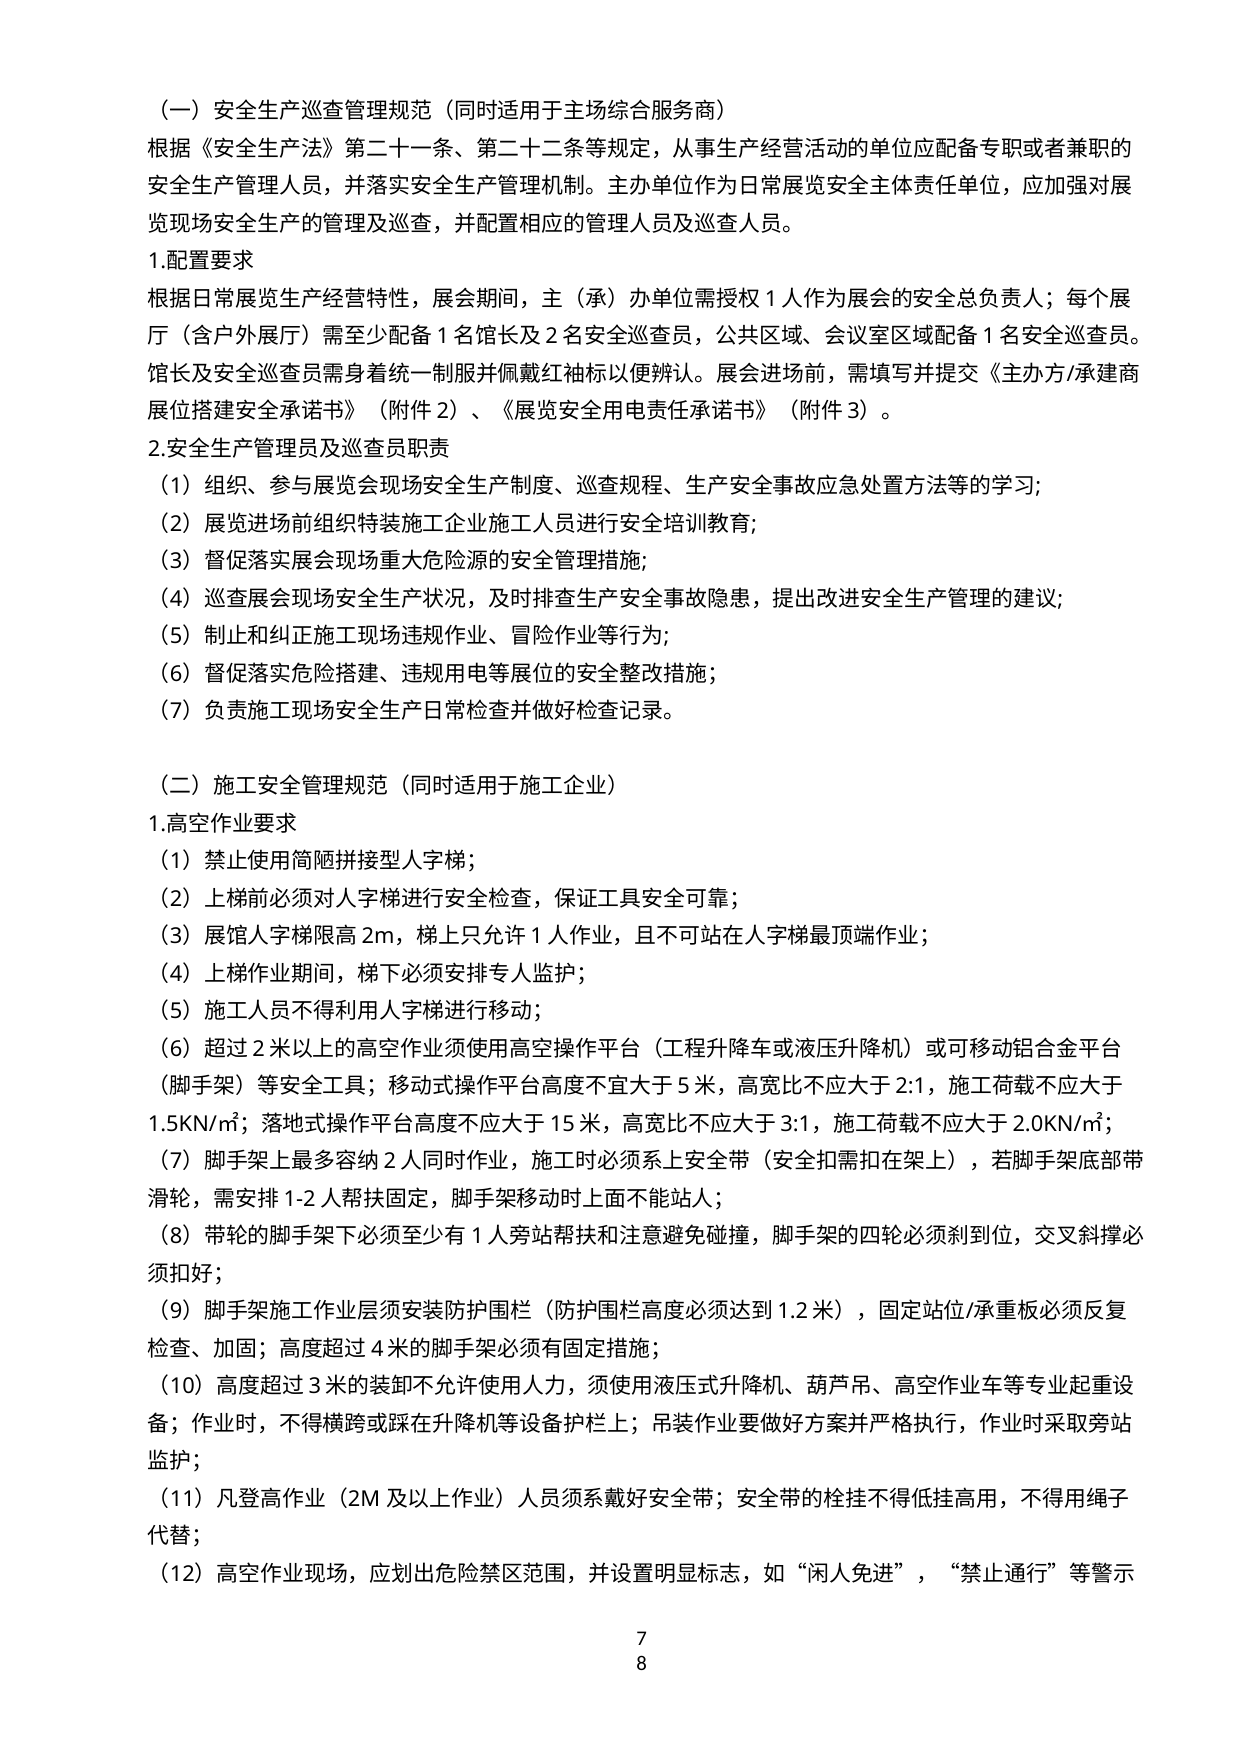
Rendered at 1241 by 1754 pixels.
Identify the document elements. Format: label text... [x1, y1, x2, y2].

text （4）上梯作业期间，梯下必须安排专人监护； [148, 951, 1144, 989]
text （1）禁止使用简陋拼接型人字梯； [148, 839, 1144, 876]
text （8）带轮的脚手架下必须至少有1人旁站帮扶和注意避免碰撞，脚手架的四轮必须刹到位，交叉斜撑必须扣好； [148, 1214, 1144, 1289]
text （9）脚手架施工作业层须安装防护围栏（防护围栏高度必须达到1.2米），固定站位/承重板必须反复检查、加固；高度超过4米的脚手架必须有固定措施； [148, 1289, 1144, 1364]
text 2.安全生产管理员及巡查员职责 [148, 426, 1144, 464]
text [148, 1551, 1144, 1589]
text 1.高空作业要求 [148, 801, 1144, 839]
text （4）巡查展会现场安全生产状况，及时排查生产安全事故隐患，提出改进安全生产管理的建议; [148, 576, 1144, 614]
text （5）施工人员不得利用人字梯进行移动； [148, 989, 1144, 1026]
text （3）督促落实展会现场重大危险源的安全管理措施; [148, 539, 1144, 576]
text （5）制止和纠正施工现场违规作业、冒险作业等行为; [148, 614, 1144, 651]
text （10）高度超过3米的装卸不允许使用人力，须使用液压式升降机、葫芦吊、高空作业车等专业起重设备；作业时，不得横跨或踩在升降机等设备护栏上；吊装作业要做好方案并严格执行，作业时采取旁站监护； [148, 1364, 1144, 1476]
text （一）安全生产巡查管理规范（同时适用于主场综合服务商） [148, 89, 1144, 126]
text （2）上梯前必须对人字梯进行安全检查，保证工具安全可靠； [148, 876, 1144, 914]
text （2）展览进场前组织特装施工企业施工人员进行安全培训教育; [148, 501, 1144, 539]
text （6）督促落实危险搭建、违规用电等展位的安全整改措施； [148, 651, 1144, 689]
text 根据日常展览生产经营特性，展会期间，主（承）办单位需授权1人作为展会的安全总负责人；每个展厅（含户外展厅）需至少配备1名馆长及2名安全巡查员，公共区域、会议室区域配备1名安全巡查员。馆长及安全巡查员需身着统一制服并佩戴红袖标以便辨认。展会进场前，需填写并提交《主办方/承建商展位搭建安全承诺书》（附件2）、《展览安全用电责任承诺书》（附件3）。 [148, 276, 1144, 426]
text （二）施工安全管理规范（同时适用于施工企业） [148, 764, 1144, 801]
text 1.配置要求 [148, 239, 1144, 276]
text （11）凡登高作业（2M 及以上作业）人员须系戴好安全带；安全带的栓挂不得低挂高用，不得用绳子代替； [148, 1476, 1144, 1551]
text （7）脚手架上最多容纳2人同时作业，施工时必须系上安全带（安全扣需扣在架上），若脚手架底部带滑轮，需安排1-2人帮扶固定，脚手架移动时上面不能站人； [148, 1139, 1144, 1214]
text （7）负责施工现场安全生产日常检查并做好检查记录。 [148, 689, 1144, 726]
text 根据《安全生产法》第二十一条、第二十二条等规定，从事生产经营活动的单位应配备专职或者兼职的安全生产管理人员，并落实安全生产管理机制。主办单位作为日常展览安全主体责任单位，应加强对展览现场安全生产的管理及巡查，并配置相应的管理人员及巡查人员。 [148, 126, 1144, 239]
text （3）展馆人字梯限高2m，梯上只允许1人作业，且不可站在人字梯最顶端作业； [148, 914, 1144, 951]
text （1）组织、参与展览会现场安全生产制度、巡查规程、生产安全事故应急处置方法等的学习; [148, 464, 1144, 501]
text （6）超过2米以上的高空作业须使用高空操作平台（工程升降车或液压升降机）或可移动铝合金平台（脚手架）等安全工具；移动式操作平台高度不宜大于5米，高宽比不应大于2:1，施工荷载不应大于1.5KN/㎡；落地式操作平台高度不应大于15米，高宽比不应大于3:1，施工荷载不应大于2.0KN/㎡； [148, 1026, 1144, 1139]
